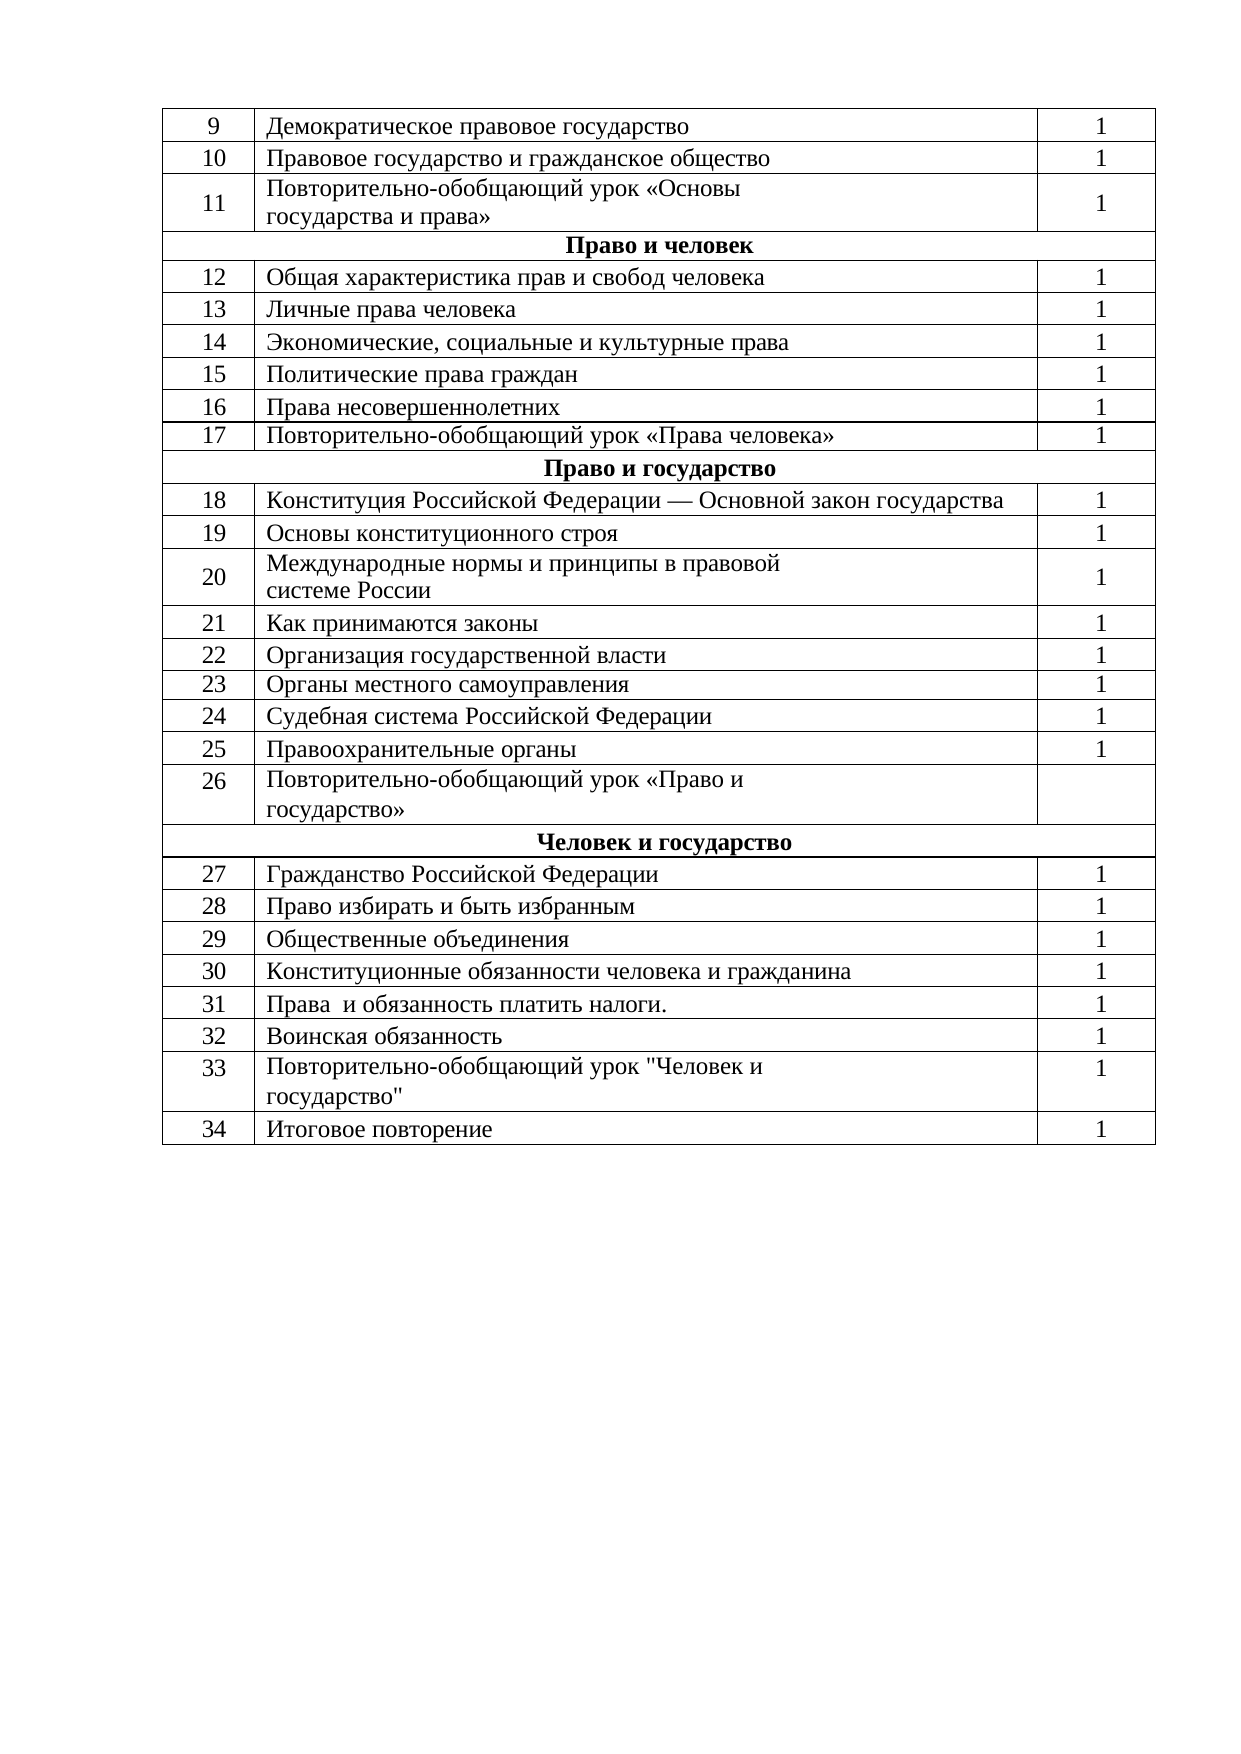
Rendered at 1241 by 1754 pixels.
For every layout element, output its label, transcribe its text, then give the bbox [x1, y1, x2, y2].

table_cell 34 [163, 1112, 254, 1143]
table_cell Повторительно-обобщающий урок "Человек и государство" [255, 1052, 1037, 1111]
table_cell Воинская обязанность [255, 1019, 1037, 1051]
table_cell Как принимаются законы [255, 606, 1037, 637]
table_cell 1 [1038, 261, 1155, 292]
table_cell 33 [163, 1052, 254, 1111]
table_cell Международные нормы и принципы в правовой системе России [255, 549, 1037, 605]
table_cell Правовое государство и гражданское общество [255, 142, 1037, 173]
table_cell 1 [1038, 890, 1155, 921]
table_cell 30 [163, 955, 254, 986]
table_cell 1 [1038, 549, 1155, 605]
table_cell 16 [163, 390, 254, 421]
table_cell Конституция Российской Федерации — Основной закон государства [255, 484, 1037, 515]
table_cell 1 [1038, 606, 1155, 637]
table_cell 25 [163, 732, 254, 763]
table_cell 1 [1038, 293, 1155, 324]
table_cell Общественные объединения [255, 922, 1037, 953]
table_cell 14 [163, 325, 254, 357]
table_cell 1 [1038, 922, 1155, 953]
table_cell Конституционные обязанности человека и гражданина [255, 955, 1037, 986]
table_cell 21 [163, 606, 254, 637]
table_cell Итоговое повторение [255, 1112, 1037, 1143]
table_cell 13 [163, 293, 254, 324]
table_cell 29 [163, 922, 254, 953]
table_cell 28 [163, 890, 254, 921]
table_cell 22 [163, 639, 254, 670]
table_cell 20 [163, 549, 254, 605]
table_cell 1 [1038, 484, 1155, 515]
table_cell 18 [163, 484, 254, 515]
table_cell Повторительно-обобщающий урок «Права человека» [255, 423, 1037, 450]
table_cell Право и человек [163, 232, 1155, 259]
table_cell 1 [1038, 358, 1155, 389]
table_cell 1 [1038, 174, 1155, 231]
table_cell Право избирать и быть избранным [255, 890, 1037, 921]
table_cell Права несовершеннолетних [255, 390, 1037, 421]
table_cell Права и обязанность платить налоги. [255, 987, 1037, 1018]
table_cell 15 [163, 358, 254, 389]
table_cell Право и государство [163, 451, 1155, 483]
table_cell 1 [1038, 671, 1155, 699]
table_cell 1 [1038, 142, 1155, 173]
table_cell Повторительно-обобщающий урок «Основы государства и права» [255, 174, 1037, 231]
table_cell Судебная система Российской Федерации [255, 700, 1037, 731]
table_cell Гражданство Российской Федерации [255, 858, 1037, 889]
table_cell Человек и государство [163, 825, 1155, 856]
table_cell Организация государственной власти [255, 639, 1037, 670]
table_cell 1 [1038, 516, 1155, 548]
table_cell 1 [1038, 1052, 1155, 1111]
table_cell 12 [163, 261, 254, 292]
table_cell 1 [1038, 700, 1155, 731]
table_cell 1 [1038, 390, 1155, 421]
table_cell Повторительно-обобщающий урок «Право и государство» [255, 765, 1037, 824]
table_cell 24 [163, 700, 254, 731]
table_cell 1 [1038, 955, 1155, 986]
table_cell Органы местного самоуправления [255, 671, 1037, 699]
table_cell 1 [1038, 732, 1155, 763]
table_cell 1 [1038, 639, 1155, 670]
table_cell 1 [1038, 325, 1155, 357]
table_cell 26 [163, 765, 254, 824]
table_cell 11 [163, 174, 254, 231]
table_cell 1 [1038, 109, 1155, 141]
table_cell 32 [163, 1019, 254, 1051]
table_cell 31 [163, 987, 254, 1018]
table_cell Политические права граждан [255, 358, 1037, 389]
table_cell [1038, 765, 1155, 824]
table_cell 23 [163, 671, 254, 699]
table_cell 27 [163, 858, 254, 889]
table_cell 1 [1038, 987, 1155, 1018]
table_cell Демократическое правовое государство [255, 109, 1037, 141]
table_cell Правоохранительные органы [255, 732, 1037, 763]
table_cell 19 [163, 516, 254, 548]
table_cell 9 [163, 109, 254, 141]
table_cell Личные права человека [255, 293, 1037, 324]
table_cell 17 [163, 423, 254, 450]
table_cell 10 [163, 142, 254, 173]
table_cell 1 [1038, 858, 1155, 889]
table_cell 1 [1038, 1112, 1155, 1143]
table_cell Общая характеристика прав и свобод человека [255, 261, 1037, 292]
table_cell Основы конституционного строя [255, 516, 1037, 548]
table_cell 1 [1038, 423, 1155, 450]
table_cell 1 [1038, 1019, 1155, 1051]
table_cell Экономические, социальные и культурные права [255, 325, 1037, 357]
